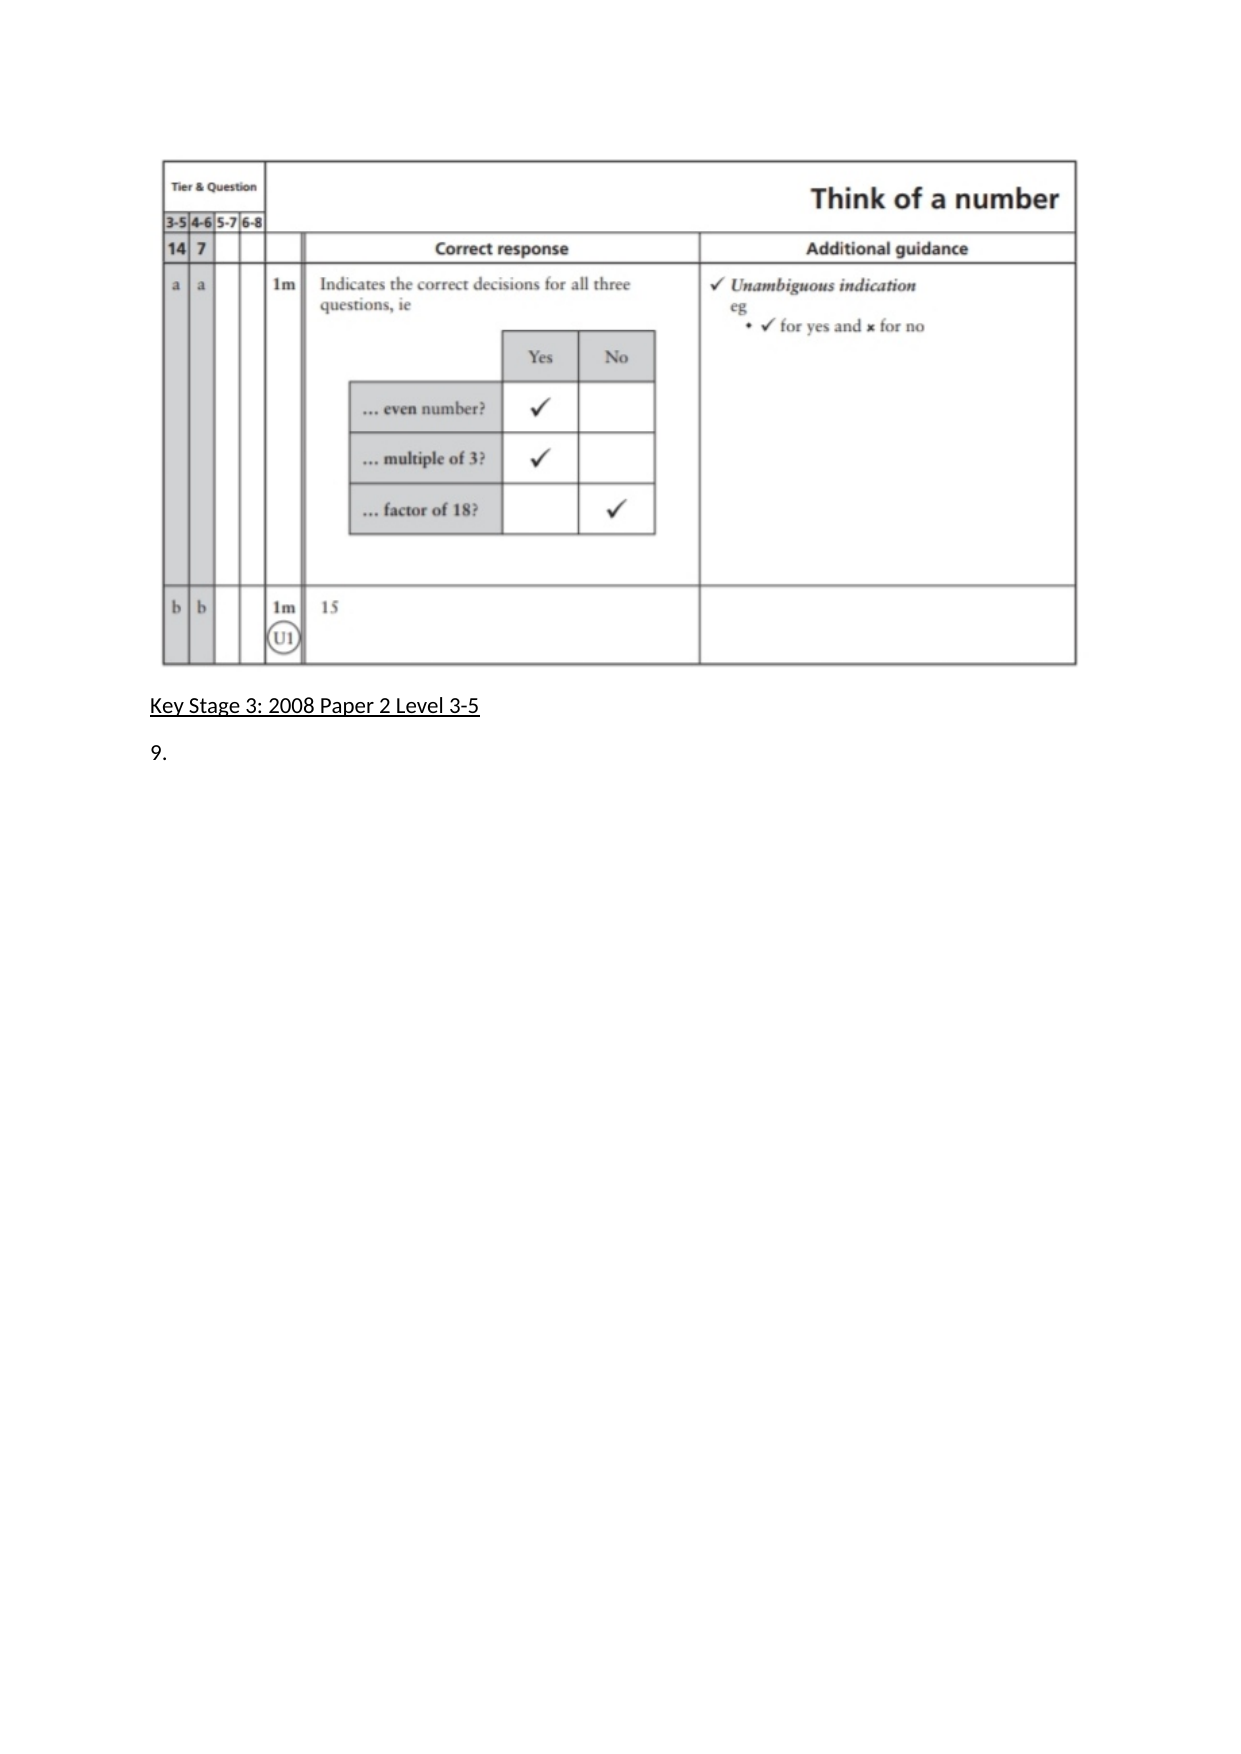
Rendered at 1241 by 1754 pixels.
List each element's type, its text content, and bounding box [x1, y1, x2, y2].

text Key Stage 3: 2008 Paper 2 Level 3-5 [150, 691, 1090, 719]
picture [150, 150, 1091, 672]
text 9. [150, 738, 1090, 766]
